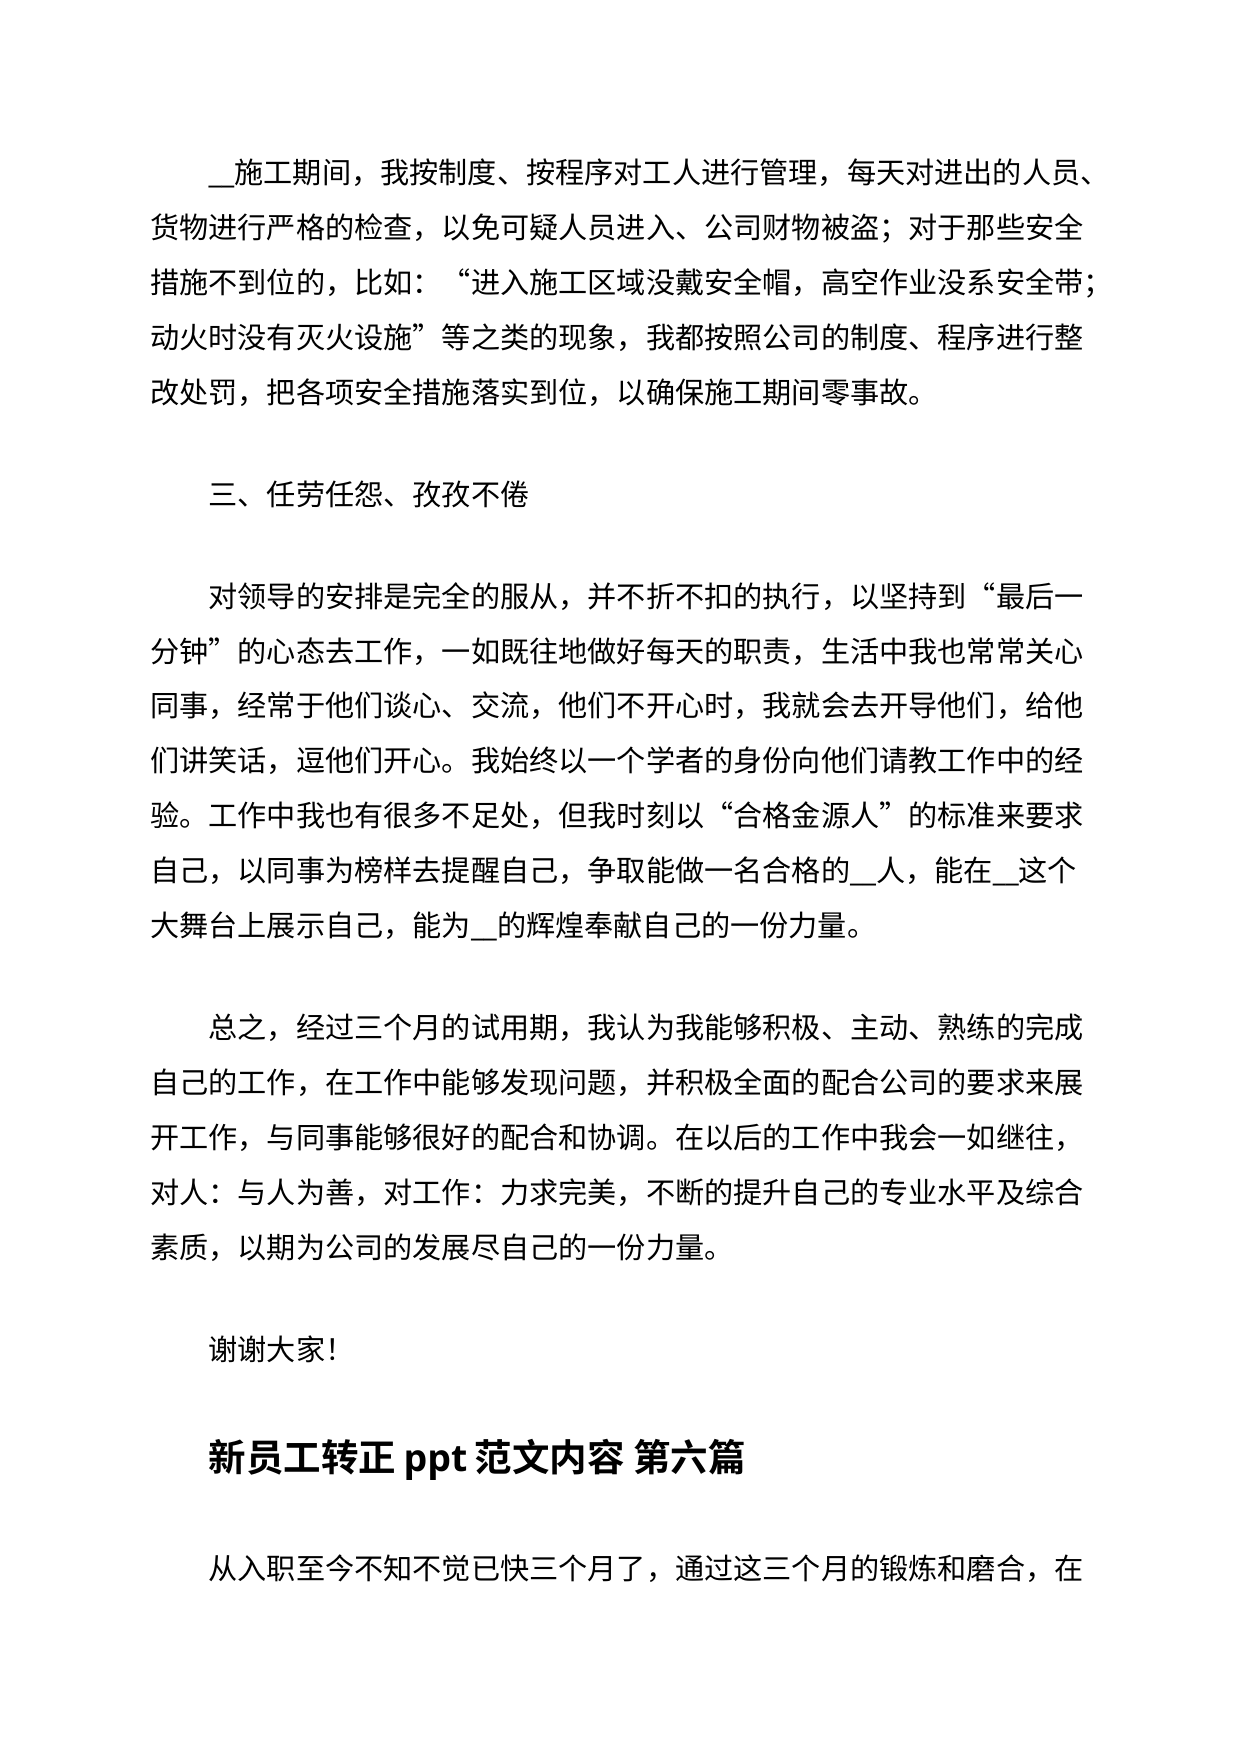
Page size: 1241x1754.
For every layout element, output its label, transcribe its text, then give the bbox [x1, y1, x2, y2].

text 对领导的安排是完全的服从，并不折不扣的执行，以坚持到“最后一分钟”的心态去工作，一如既往地做好每天的职责，生活中我也常常关心同事，经常于他们谈心、交流，他们不开心时，我就会去开导他们，给他们讲笑话，逗他们开心。我始终以一个学者的身份向他们请教工作中的经验。工作中我也有很多不足处，但我时刻以“合格金源人”的标准来要求自己，以同事为榜样去提醒自己，争取能做一名合格的__人，能在__这个大舞台上展示自己，能为__的辉煌奉献自己的一份力量。 [150, 573, 1090, 945]
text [150, 1545, 1090, 1588]
text 谢谢大家！ [150, 1326, 1090, 1368]
text __施工期间，我按制度、按程序对工人进行管理，每天对进出的人员、货物进行严格的检查，以免可疑人员进入、公司财物被盗；对于那些安全措施不到位的，比如：“进入施工区域没戴安全帽，高空作业没系安全带；动火时没有灭火设施”等之类的现象，我都按照公司的制度、程序进行整改处罚，把各项安全措施落实到位，以确保施工期间零事故。 [150, 150, 1090, 412]
text 新员工转正ppt范文内容 第六篇 [150, 1428, 1090, 1482]
text 总之，经过三个月的试用期，我认为我能够积极、主动、熟练的完成自己的工作，在工作中能够发现问题，并积极全面的配合公司的要求来展开工作，与同事能够很好的配合和协调。在以后的工作中我会一如继往，对人：与人为善，对工作：力求完美，不断的提升自己的专业水平及综合素质，以期为公司的发展尽自己的一份力量。 [150, 1005, 1090, 1267]
text 三、任劳任怨、孜孜不倦 [150, 471, 1090, 514]
